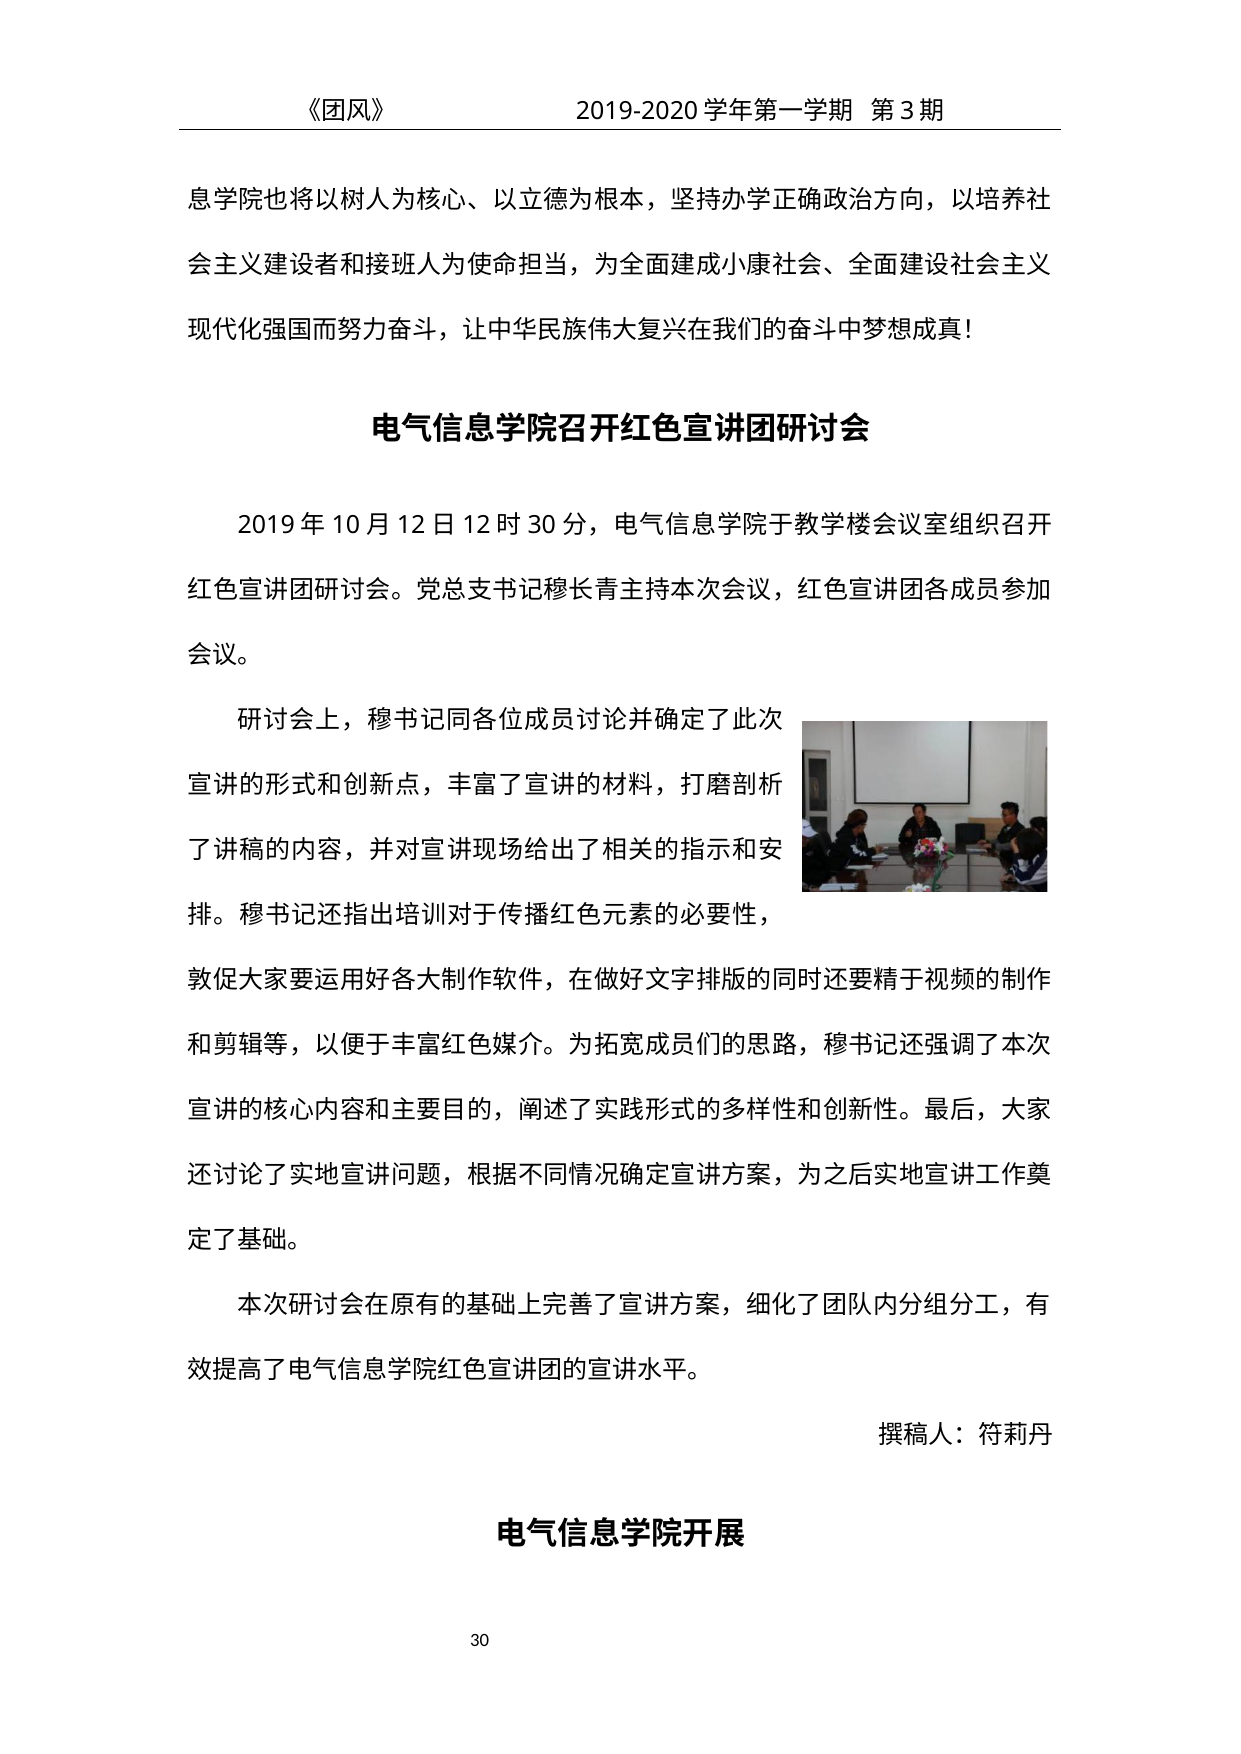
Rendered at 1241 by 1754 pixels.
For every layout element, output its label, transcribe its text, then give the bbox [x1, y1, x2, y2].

text 电气信息学院召开红色宣讲团研讨会 [187, 393, 1053, 458]
text 2019年10月12日12时30分，电气信息学院于教学楼会议室组织召开红色宣讲团研讨会。党总支书记穆长青主持本次会议，红色宣讲团各成员参加会议。 [187, 491, 1053, 686]
picture [800, 721, 1048, 891]
text 撰稿人：符莉丹 [187, 1401, 1053, 1466]
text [187, 166, 1053, 361]
text 本次研讨会在原有的基础上完善了宣讲方案，细化了团队内分组分工，有效提高了电气信息学院红色宣讲团的宣讲水平。 [187, 1271, 1053, 1401]
text 电气信息学院开展 [187, 1498, 1053, 1563]
text 研讨会上，穆书记同各位成员讨论并确定了此次宣讲的形式和创新点，丰富了宣讲的材料，打磨剖析了讲稿的内容，并对宣讲现场给出了相关的指示和安排。穆书记还指出培训对于传播红色元素的必要性，敦促大家要运用好各大制作软件，在做好文字排版的同时还要精于视频的制作和剪辑等，以便于丰富红色媒介。为拓宽成员们的思路，穆书记还强调了本次宣讲的核心内容和主要目的，阐述了实践形式的多样性和创新性。最后，大家还讨论了实地宣讲问题，根据不同情况确定宣讲方案，为之后实地宣讲工作奠定了基础。 [187, 686, 1053, 1271]
